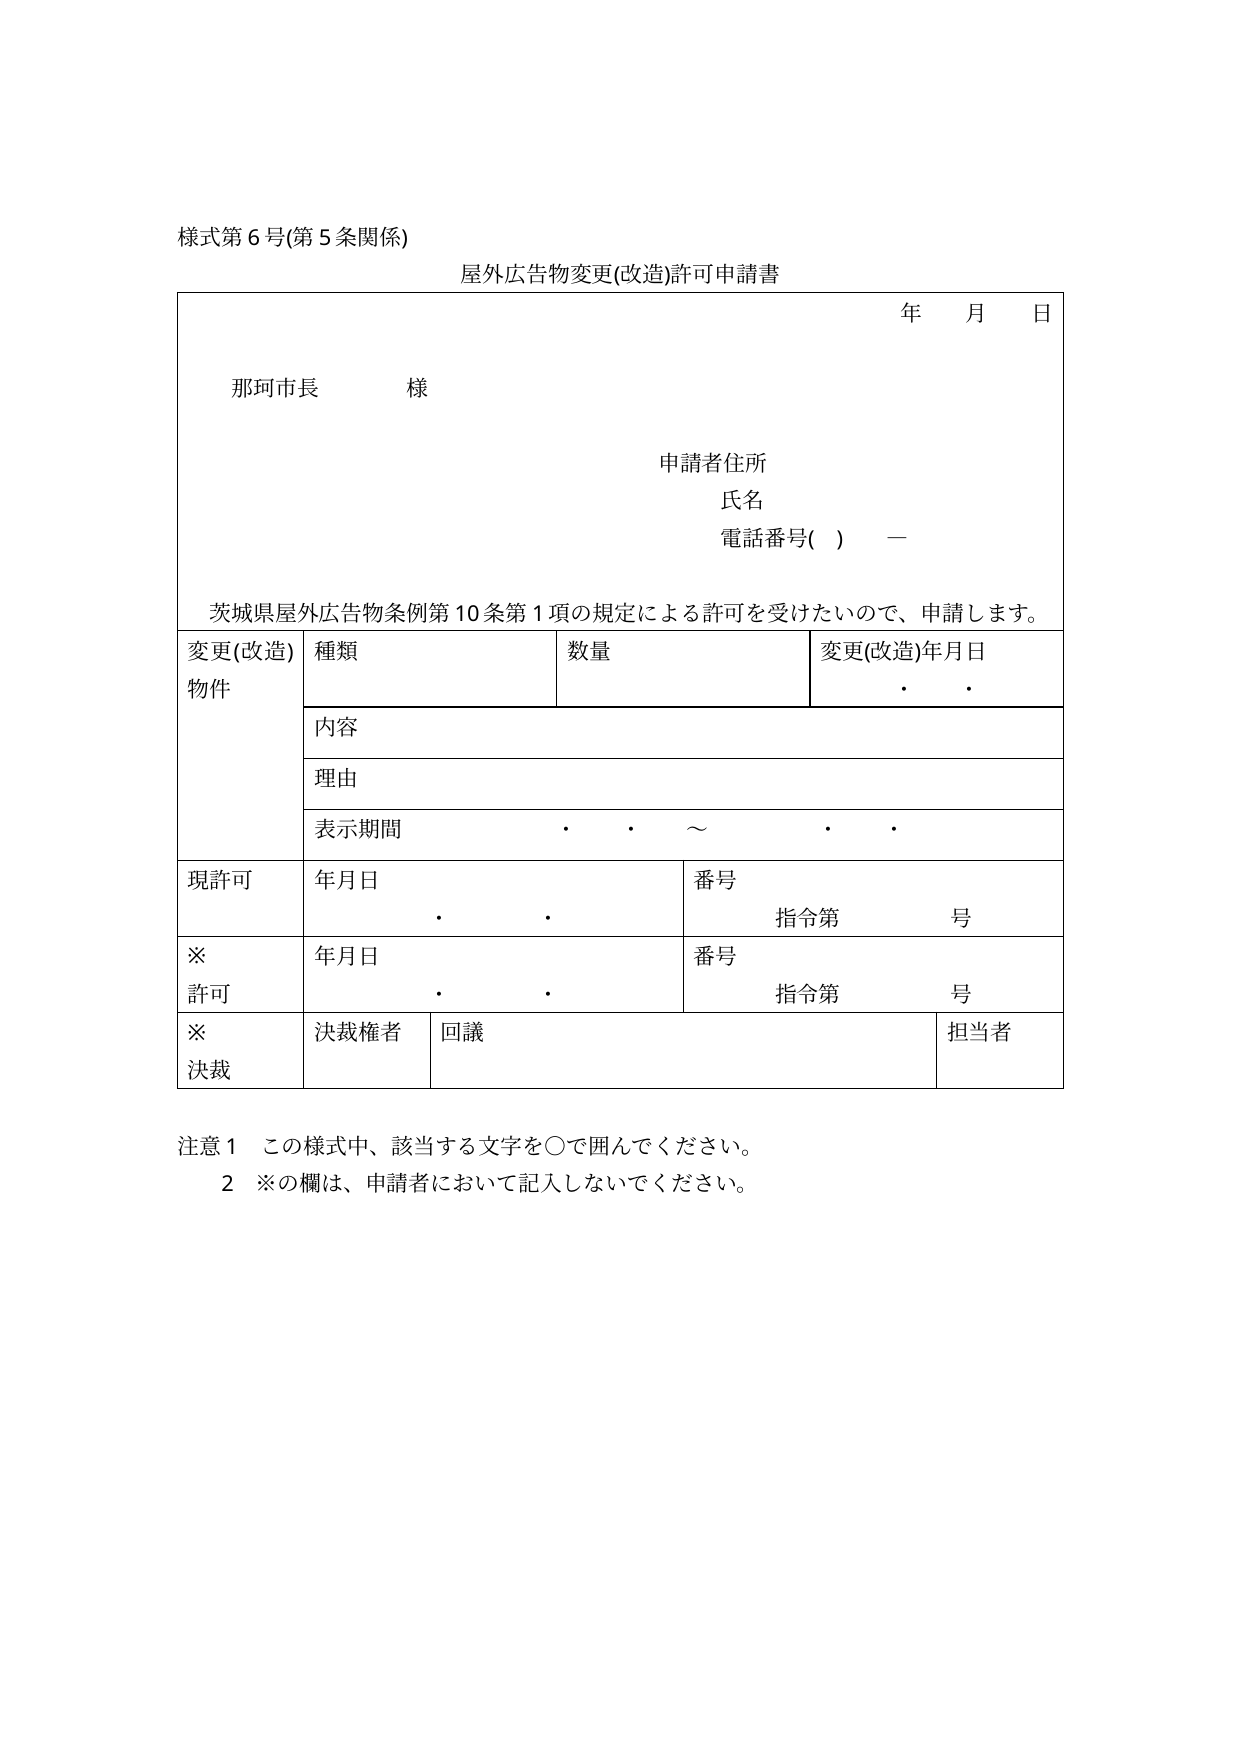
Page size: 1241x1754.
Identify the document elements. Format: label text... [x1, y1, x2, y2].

table_cell 現許可 [178, 861, 303, 936]
table_cell 変更(改造)物件 [178, 631, 303, 859]
table_cell 決裁権者 [304, 1013, 430, 1088]
table_cell ※ 許可 [178, 937, 303, 1012]
text 屋外広告物変更(改造)許可申請書 [177, 254, 1063, 292]
table_cell 年月日 ・ ・ [304, 937, 683, 1012]
table_cell ※ 決裁 [178, 1013, 303, 1088]
table_cell 種類 [304, 631, 556, 706]
text 2 ※の欄は、申請者において記入しないでください。 [177, 1164, 1063, 1201]
table_cell 番号 指令第 号 [684, 937, 1063, 1012]
table_cell 内容 [304, 708, 1063, 757]
table_header 年 月 日 那珂市長 様 申請者住所 氏名 電話番号( ) ― 茨城県屋外広告物条例第10条第1項の規定による許可を受けたいので、申請します。 [178, 293, 1063, 630]
table_cell 理由 [304, 759, 1063, 808]
table_cell 年月日 ・ ・ [304, 861, 683, 936]
table_cell 担当者 [937, 1013, 1063, 1088]
table_cell 数量 [557, 631, 809, 706]
text 注意1 この様式中、該当する文字を○で囲んでください。 [177, 1126, 1063, 1164]
table_cell 変更(改造)年月日 ・ ・ [811, 631, 1063, 706]
text 様式第6号(第5条関係) [177, 217, 1063, 254]
table_cell 表示期間 ・ ・ ～ ・ ・ [304, 810, 1063, 859]
table_cell 回議 [431, 1013, 936, 1088]
table_cell 番号 指令第 号 [684, 861, 1063, 936]
